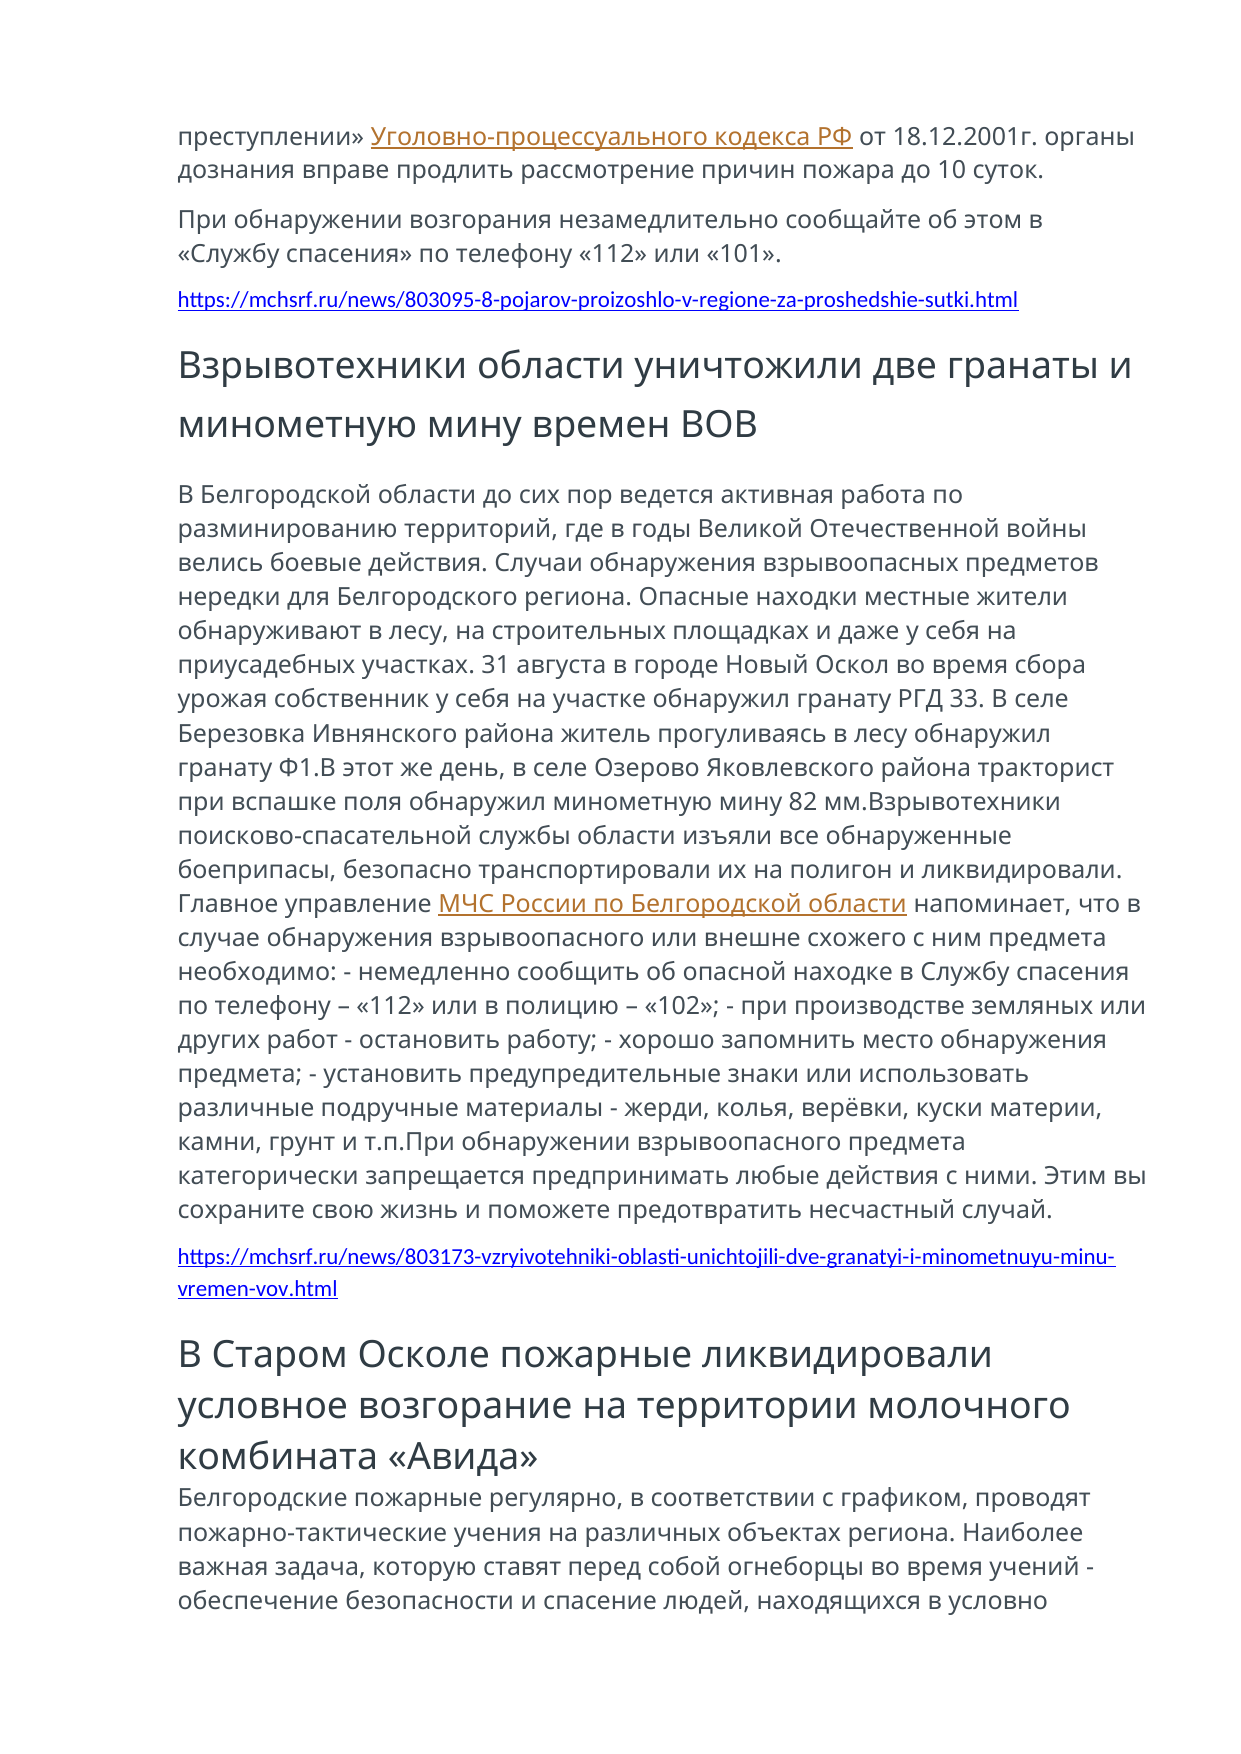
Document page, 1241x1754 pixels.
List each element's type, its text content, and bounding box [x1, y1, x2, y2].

text В Старом Осколе пожарные ликвидировали условное возгорание на территории молочного комбината «Авида» [538, 1327, 1152, 1480]
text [177, 1480, 1152, 1616]
text При обнаружении возгорания незамедлительно сообщайте об этом в «Службу спасения» по телефону «112» или «101». [177, 202, 1152, 270]
text Взрывотехники области уничтожили две гранаты и минометную мину времен ВОВ [177, 339, 1152, 448]
text https://mchsrf.ru/news/803173-vzryivotehniki-oblasti-unichtojili-dve-granatyi-i-minometnuyu-minu-vremen-vov.html [177, 1242, 1152, 1302]
text https://mchsrf.ru/news/803095-8-pojarov-proizoshlo-v-regione-za-proshedshie-sutki.html [177, 286, 1152, 314]
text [177, 118, 1152, 186]
text В Белгородской области до сих пор ведется активная работа по разминированию территорий, где в годы Великой Отечественной войны велись боевые действия. Случаи обнаружения взрывоопасных предметов нередки для Белгородского региона. Опасные находки местные жители обнаруживают в лесу, на строительных площадках и даже у себя на приусадебных участках. 31 августа в городе Новый Оскол во время сбора урожая собственник у себя на участке обнаружил гранату РГД 33. В селе Березовка Ивнянского района житель прогуливаясь в лесу обнаружил гранату Ф1.В этот же день, в селе Озерово Яковлевского района тракторист при вспашке поля обнаружил минометную мину 82 мм.Взрывотехники поисково-спасательной службы области изъяли все обнаруженные боеприпасы, безопасно транспортировали их на полигон и ликвидировали. Главное управление МЧС России по Белгородской области напоминает, что в случае обнаружения взрывоопасного или внешне схожего с ним предмета необходимо: - немедленно сообщить об опасной находке в Службу спасения по телефону – «112» или в полицию – «102»; - при производстве земляных или других работ - остановить работу; - хорошо запомнить место обнаружения предмета; - установить предупредительные знаки или использовать различные подручные материалы - жерди, колья, верёвки, куски материи, камни, грунт и т.п.При обнаружении взрывоопасного предмета категорически запрещается предпринимать любые действия с ними. Этим вы сохраните свою жизнь и поможете предотвратить несчастный случай. [177, 477, 1152, 1226]
